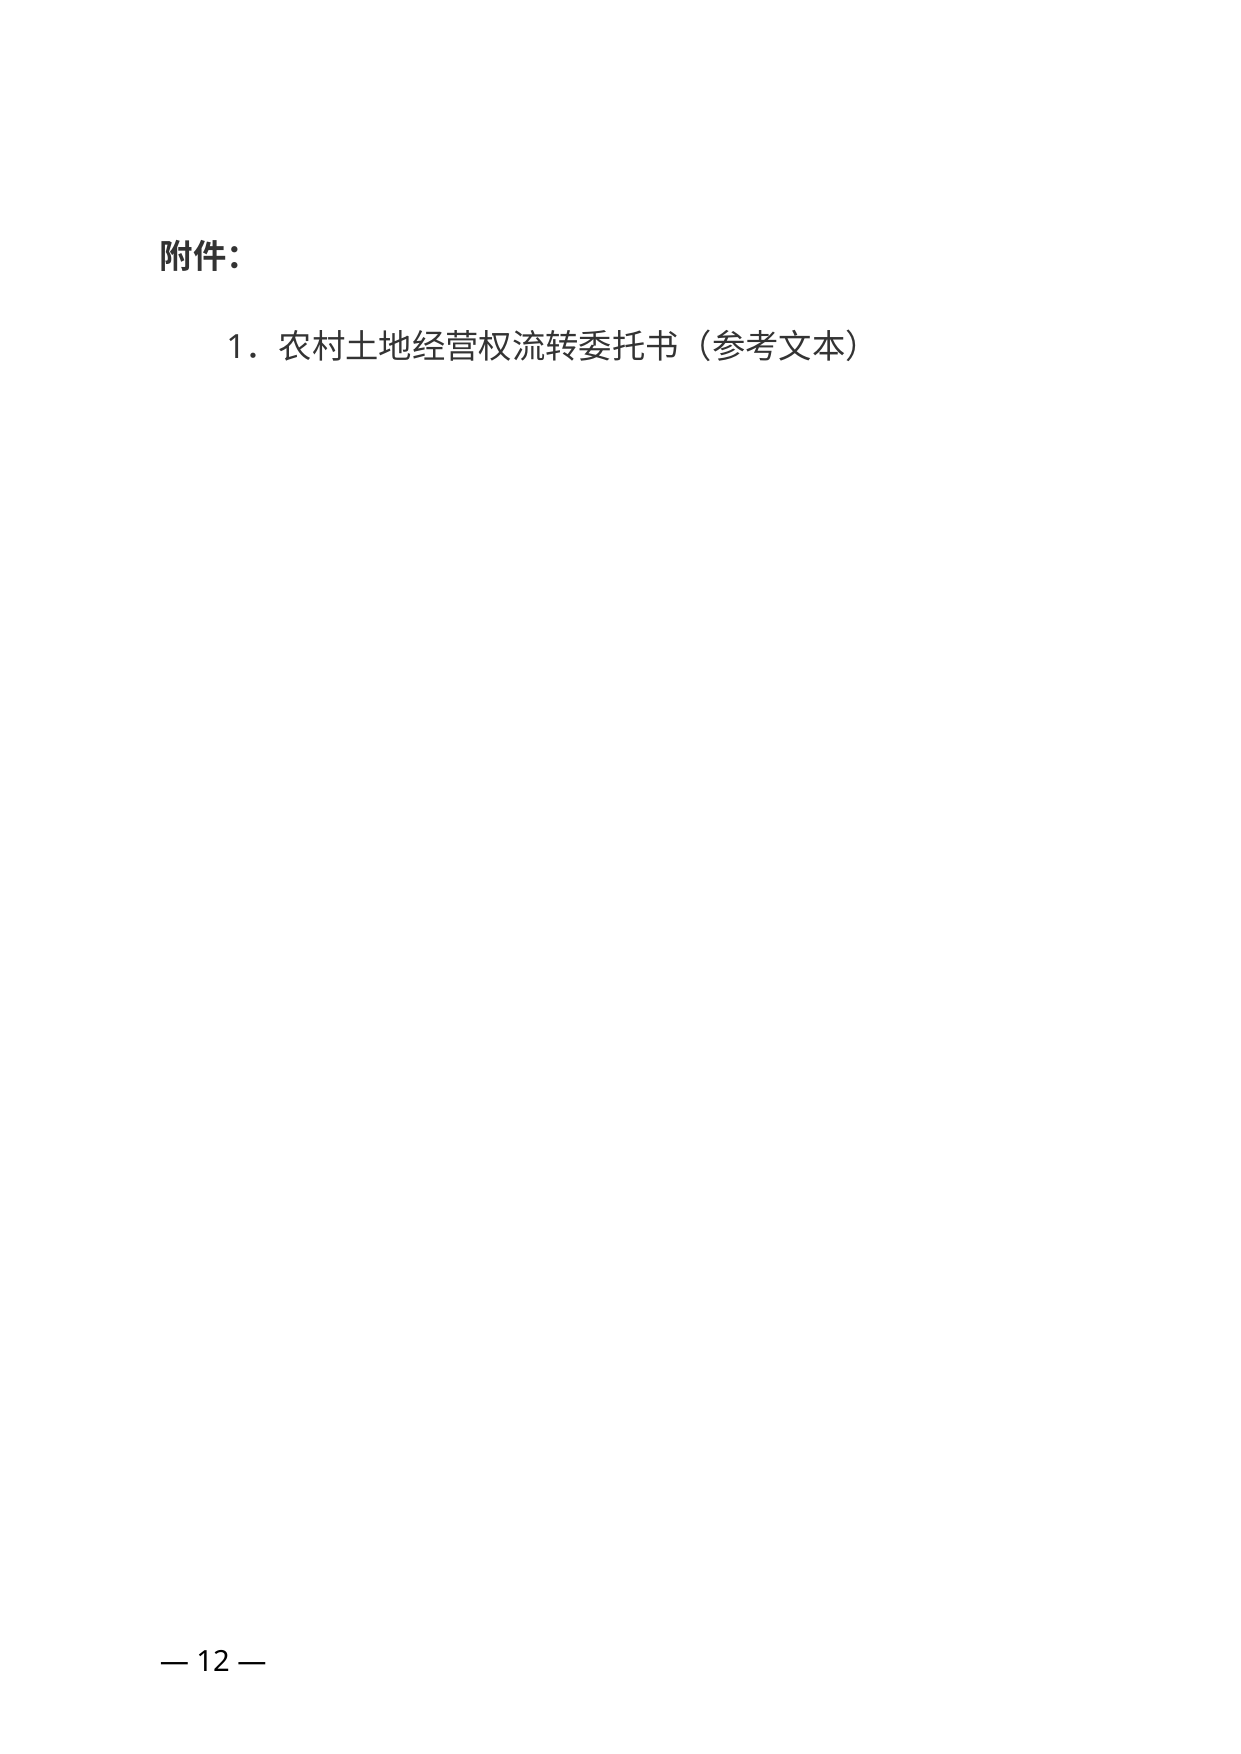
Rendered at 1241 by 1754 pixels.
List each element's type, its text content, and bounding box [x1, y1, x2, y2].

subtitle 附件： [159, 230, 1081, 278]
text 1．农村土地经营权流转委托书（参考文本） [159, 312, 1081, 371]
